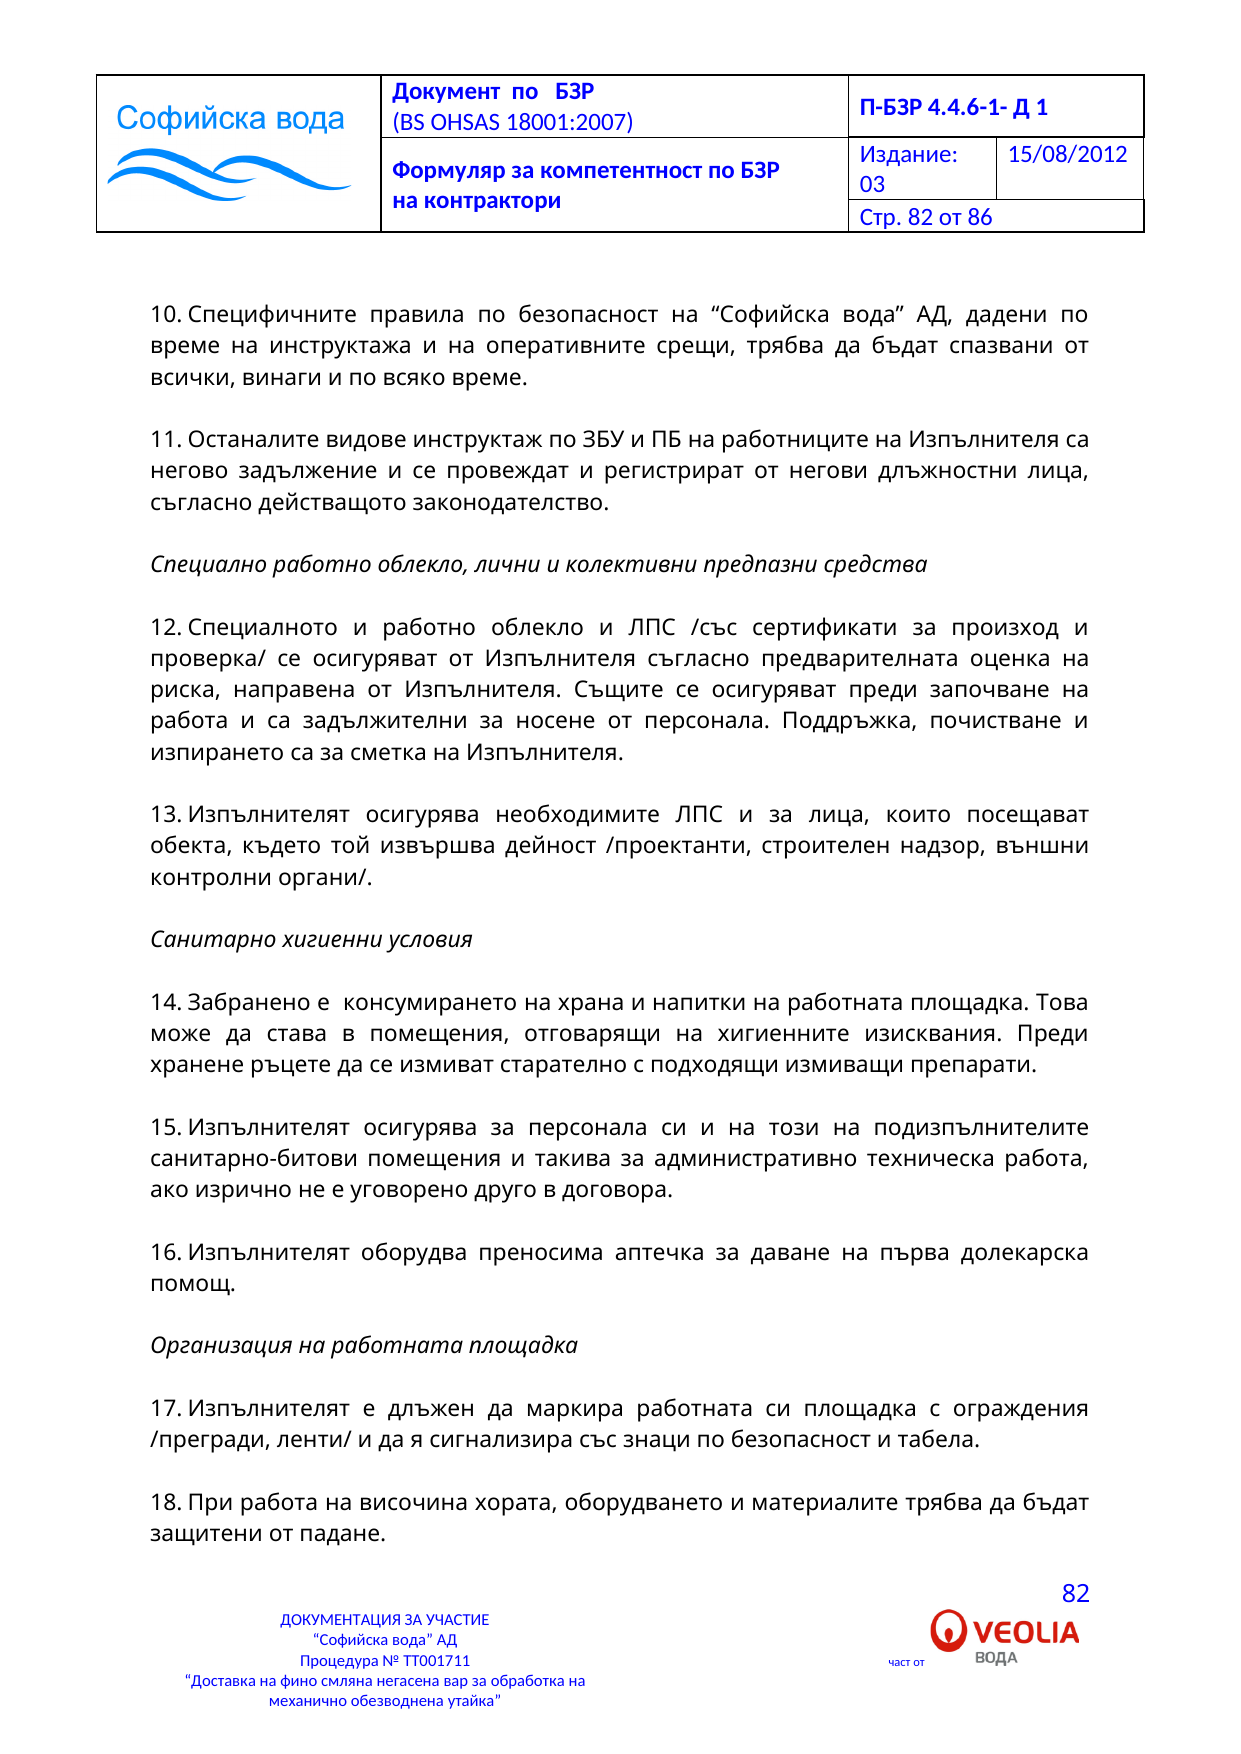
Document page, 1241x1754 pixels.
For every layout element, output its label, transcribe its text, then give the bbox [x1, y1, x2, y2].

list Забранено е консумирането на храна и напитки на работната площадка. Това може да става в помещения, отговарящи на хигиенните изисквания. Преди хранене ръцете да се измиват старателно с подходящи измиващи препарати. [150, 986, 1090, 1079]
text Специално работно облекло, лични и колективни предпазни средства [150, 548, 1090, 579]
list Изпълнителят оборудва преносима аптечка за даване на първа долекарска помощ. [150, 1236, 1090, 1298]
list Изпълнителят е длъжен да маркира работната си площадка с ограждения /прегради, ленти/ и да я сигнализира със знаци по безопасност и табела. [150, 1392, 1090, 1454]
list Специалното и работно облекло и ЛПС /със сертификати за произход и проверка/ се осигуряват от Изпълнителя съгласно предварителната оценка на риска, направена от Изпълнителя. Същите се осигуряват преди започване на работа и са задължителни за носене от персонала. Поддръжка, почистване и изпирането са за сметка на Изпълнителя. [150, 611, 1090, 767]
text Организация на работната площадка [150, 1329, 1090, 1361]
picture [107, 105, 352, 201]
text Санитарно хигиенни условия [150, 923, 1090, 954]
list Изпълнителят осигурява за персонала си и на този на подизпълнителите санитарно-битови помещения и такива за административно техническа работа, ако изрично не е уговорено друго в договора. [150, 1111, 1090, 1204]
list Изпълнителят осигурява необходимите ЛПС и за лица, които посещават обекта, където той извършва дейност /проектанти, строителен надзор, външни контролни органи/. [150, 798, 1090, 892]
list Специфичните правила по безопасност на “Софийска вода” АД, дадени по време на инструктажа и на оперативните срещи, трябва да бъдат спазвани от всички, винаги и по всяко време. [150, 298, 1090, 392]
list Останалите видове инструктаж по ЗБУ и ПБ на работниците на Изпълнителя са негово задължение и се провеждат и регистрират от негови длъжностни лица, съгласно действащото законодателство. [150, 423, 1090, 517]
list При работа на височина хората, оборудването и материалите трябва да бъдат защитени от падане. [150, 1486, 1090, 1548]
picture [930, 1609, 1079, 1666]
